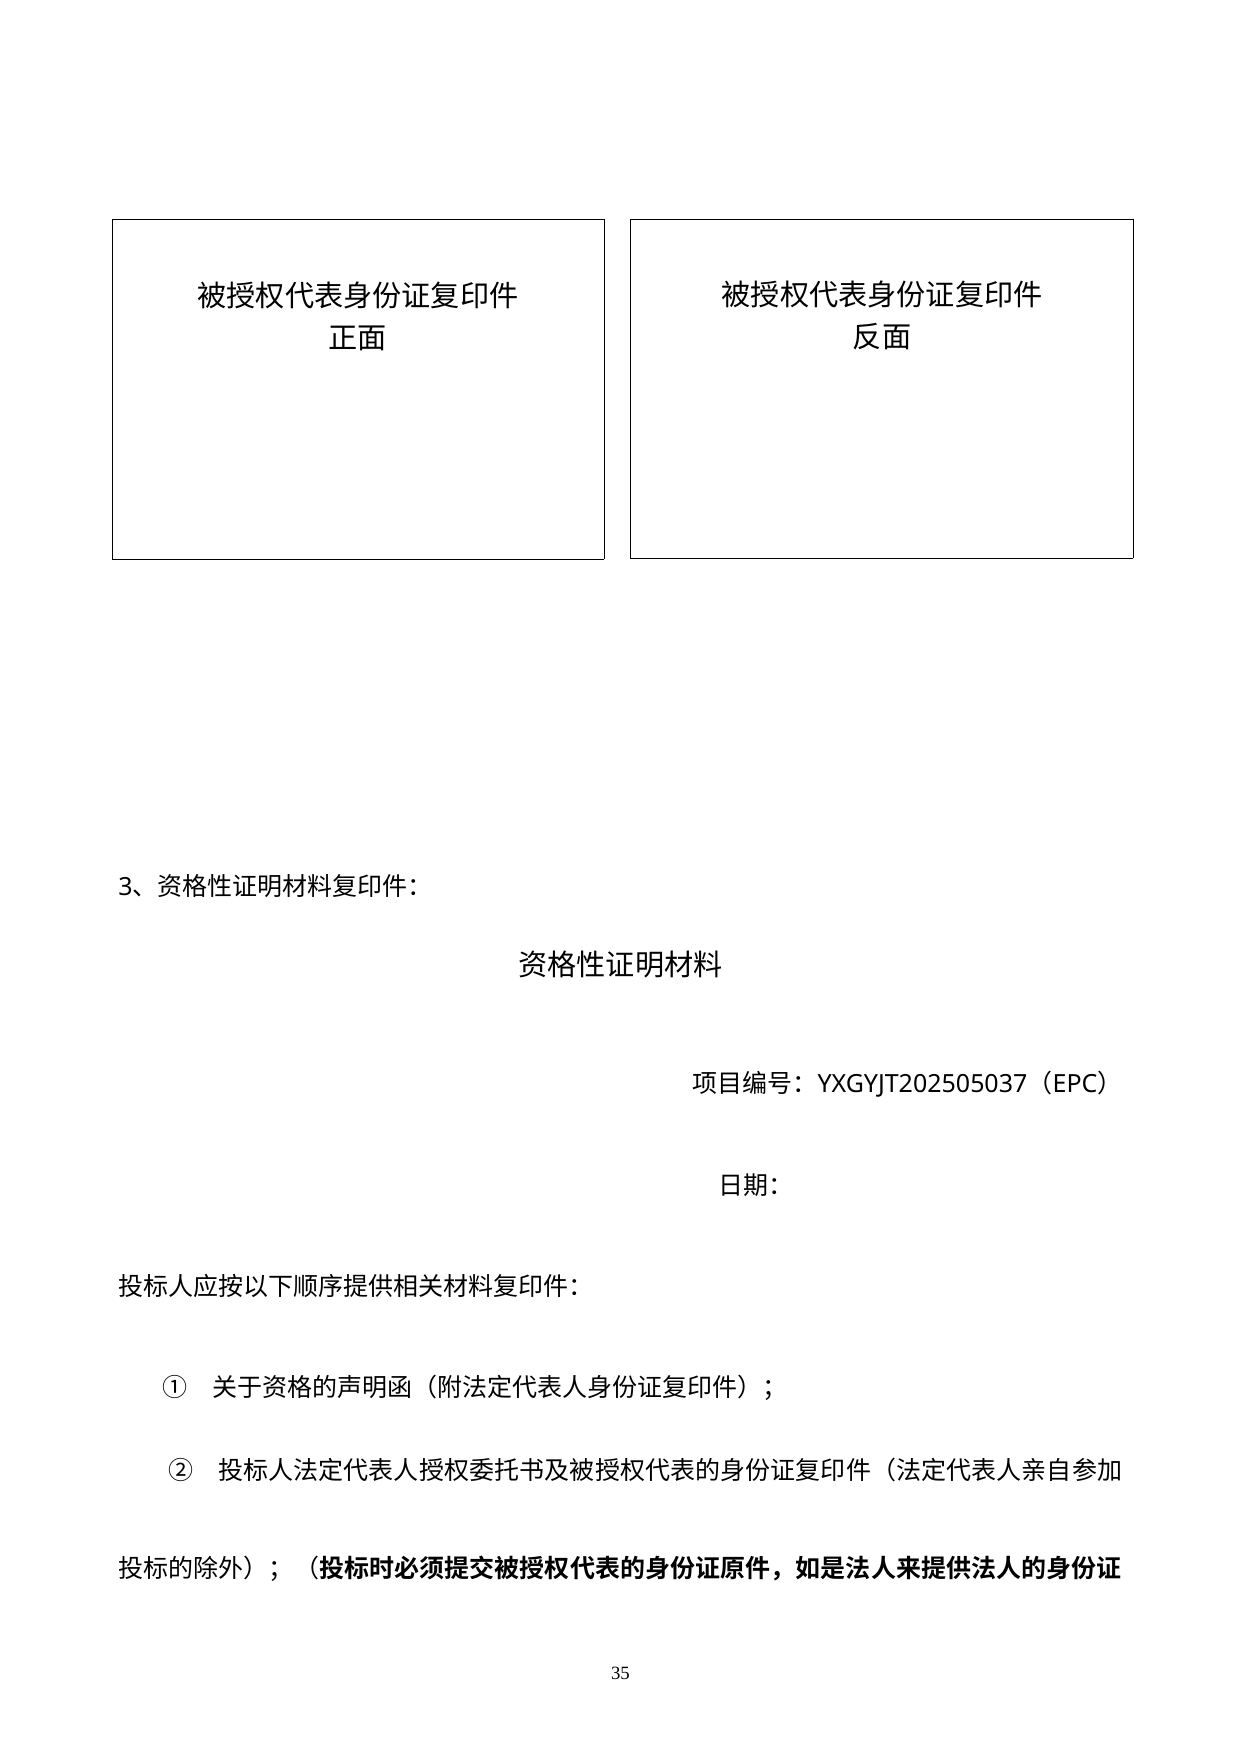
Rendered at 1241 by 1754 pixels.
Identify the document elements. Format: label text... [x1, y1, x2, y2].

text 投标人应按以下顺序提供相关材料复印件： [118, 1252, 1122, 1317]
text 日期： [118, 1151, 1122, 1216]
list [118, 1436, 1122, 1599]
text 资格性证明材料 [118, 930, 1122, 995]
list 关于资格的声明函（附法定代表人身份证复印件）； [121, 1353, 1122, 1418]
text 项目编号：YXGYJT202505037（EPC） [118, 1049, 1122, 1114]
text 3、资格性证明材料复印件： [118, 852, 1122, 917]
